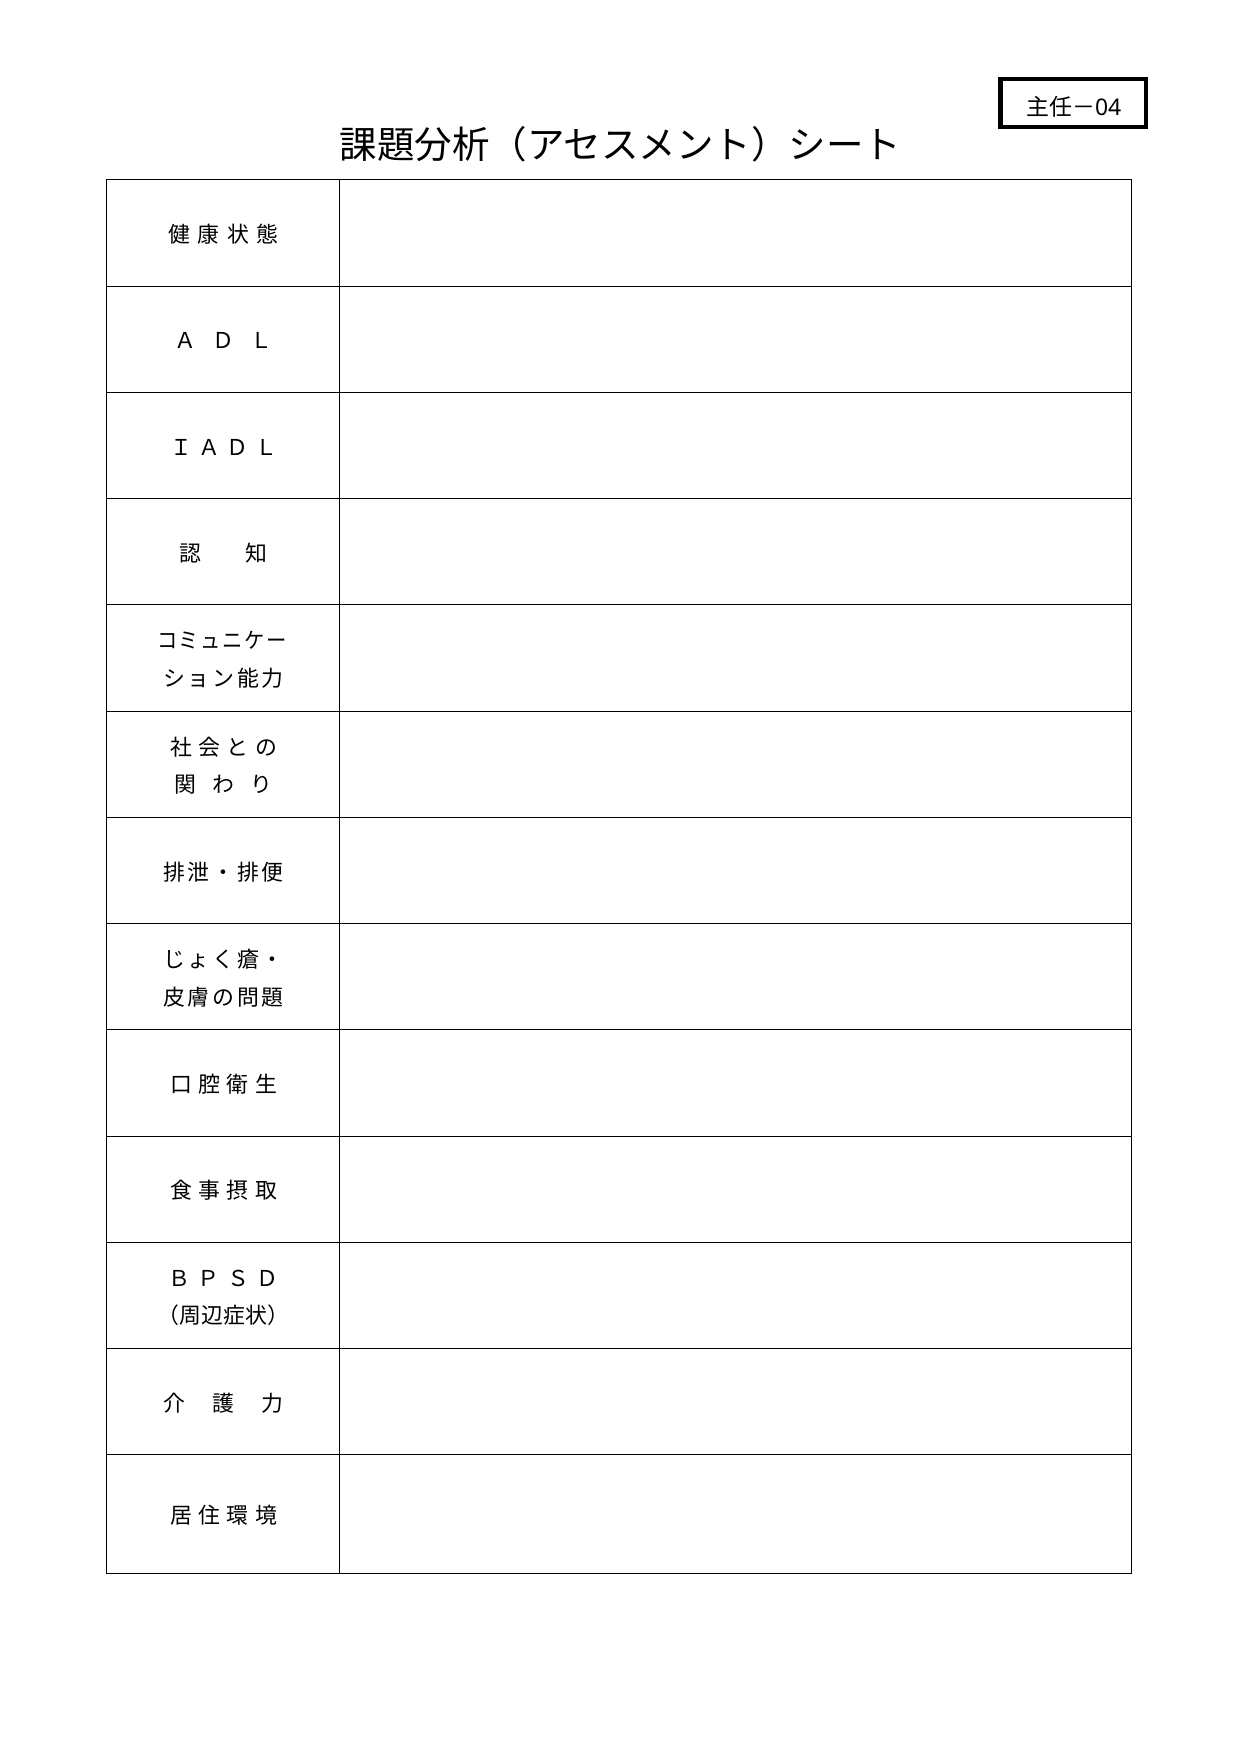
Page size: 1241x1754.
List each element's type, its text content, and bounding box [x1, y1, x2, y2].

table_cell ＡＤＬ [107, 287, 339, 392]
table_cell [340, 393, 1131, 498]
table_cell [340, 924, 1131, 1029]
table_cell [340, 1243, 1131, 1348]
table_cell [340, 1137, 1131, 1242]
table_cell [340, 287, 1131, 392]
table_cell [340, 818, 1131, 923]
table_cell 食 事 摂 取 [107, 1137, 339, 1242]
table_cell コミュニケー ション能力 [107, 605, 339, 711]
table_cell [340, 605, 1131, 711]
table_cell 口 腔 衛 生 [107, 1030, 339, 1136]
table_cell ＢＰＳＤ （周辺症状） [107, 1243, 339, 1348]
table_cell [340, 712, 1131, 817]
table_cell [340, 1030, 1131, 1136]
table_cell 居 住 環 境 [107, 1455, 339, 1572]
table_cell 社 会 と の 関わり [107, 712, 339, 817]
table_cell 介 護 力 [107, 1349, 339, 1454]
text 課題分析（アセスメント）シート [118, 104, 1122, 179]
table_cell 排泄・排便 [107, 818, 339, 923]
table_header 健康状態 [107, 180, 339, 286]
table_cell Ｉ Ａ Ｄ Ｌ [107, 393, 339, 498]
table_cell じょく瘡・ 皮膚の問題 [107, 924, 339, 1029]
table_cell [340, 1349, 1131, 1454]
table_cell [340, 499, 1131, 604]
table_header [340, 180, 1131, 286]
table_cell [340, 1455, 1131, 1572]
table_cell 認 知 [107, 499, 339, 604]
